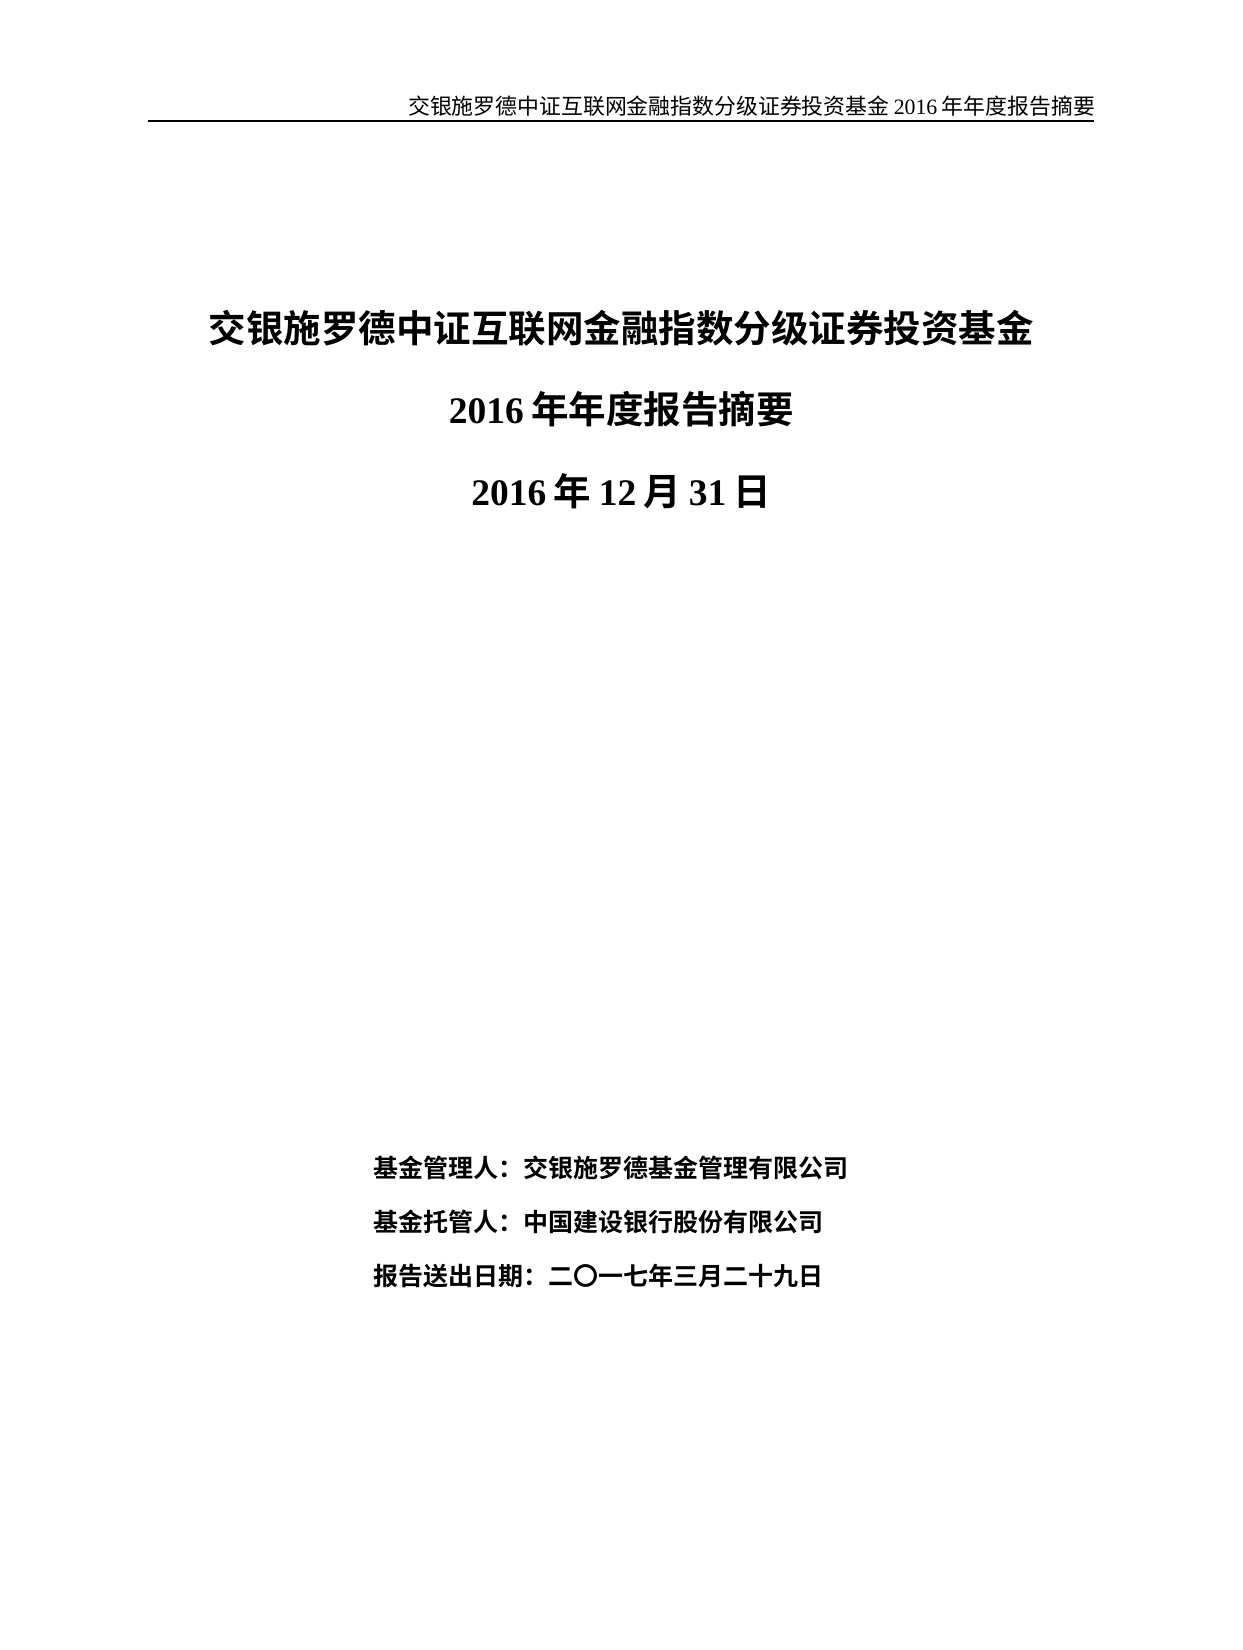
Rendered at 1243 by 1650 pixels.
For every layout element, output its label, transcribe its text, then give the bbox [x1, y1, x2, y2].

text 基金托管人：中国建设银行股份有限公司 [148, 1202, 1094, 1239]
text 2016年年度报告摘要 [148, 380, 1094, 434]
text 基金管理人：交银施罗德基金管理有限公司 [148, 1148, 1094, 1184]
text 交银施罗德中证互联网金融指数分级证券投资基金 [148, 299, 1094, 353]
text 2016年12月31日 [148, 462, 1094, 516]
text 报告送出日期：二〇一七年三月二十九日 [148, 1257, 1094, 1293]
